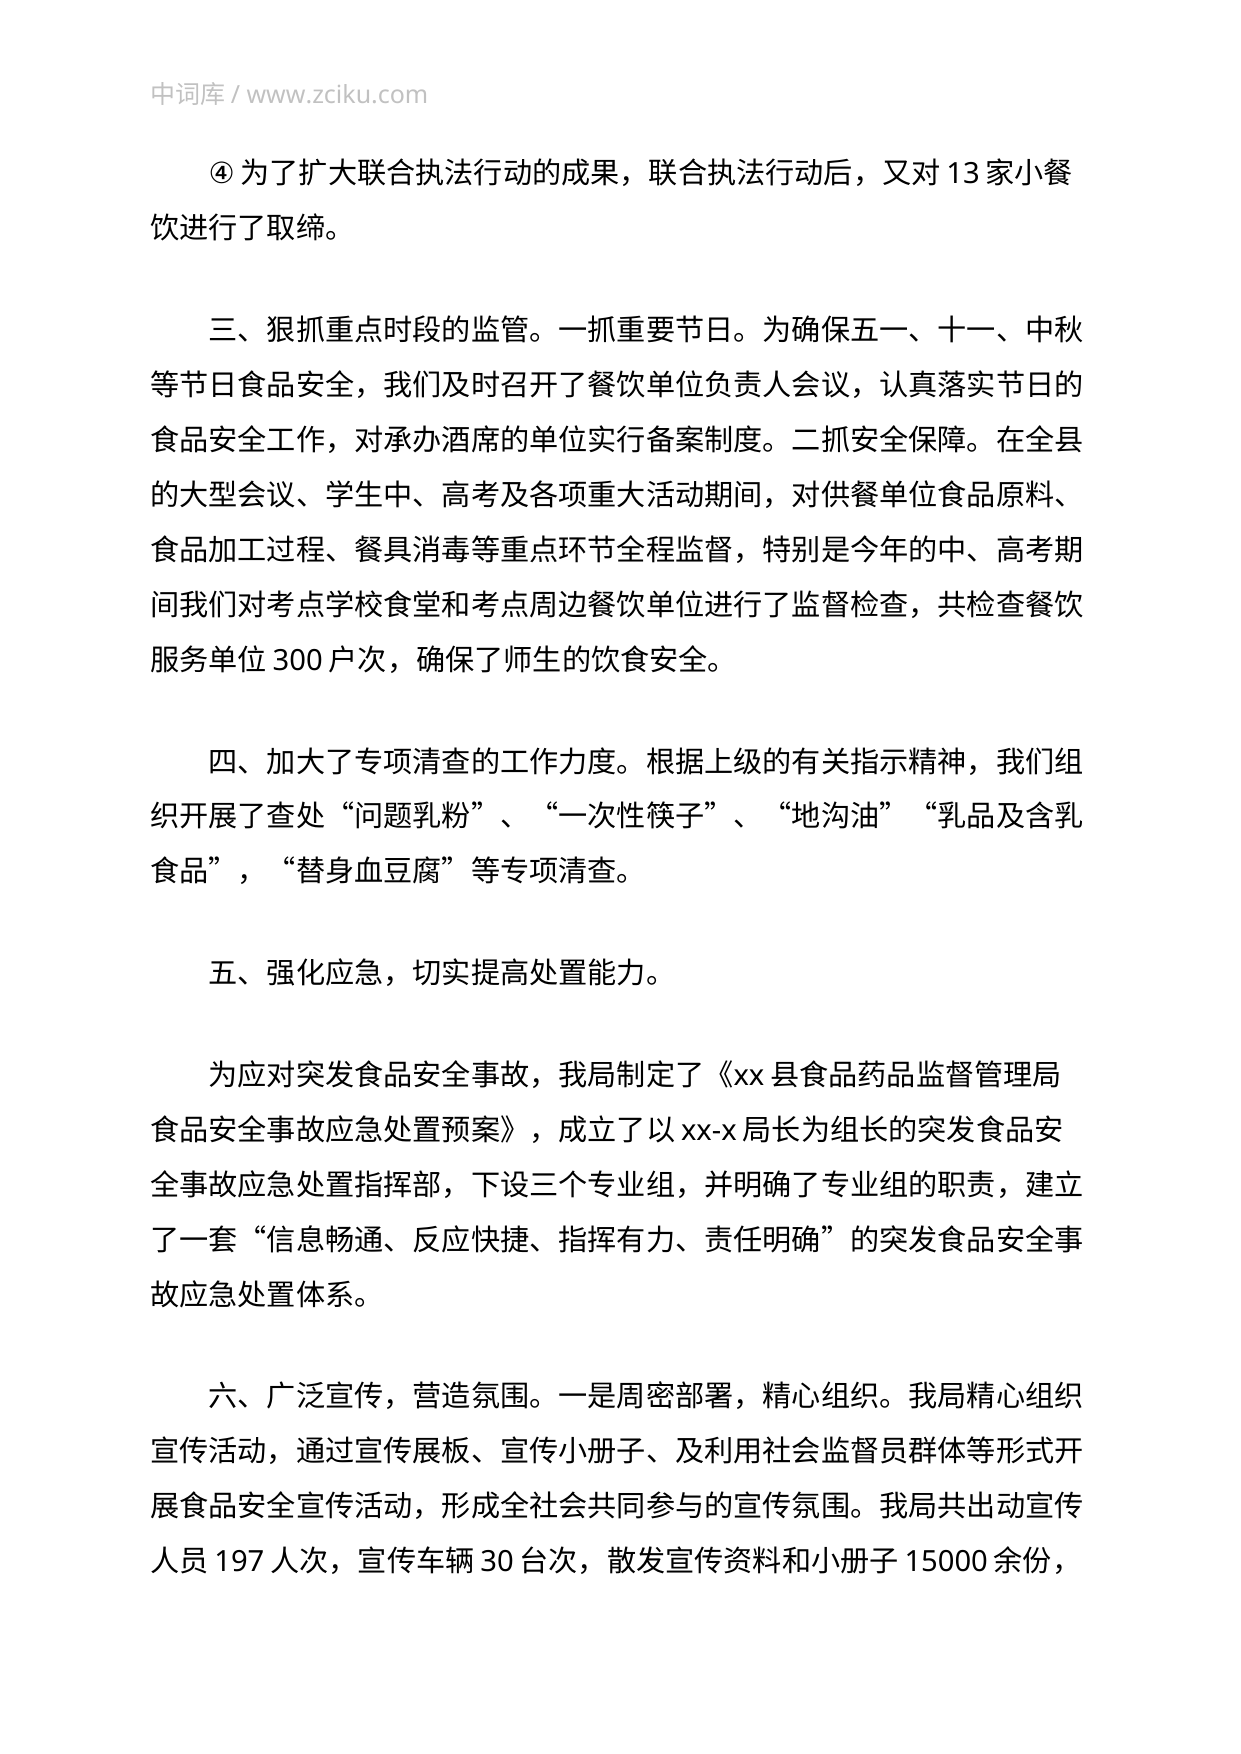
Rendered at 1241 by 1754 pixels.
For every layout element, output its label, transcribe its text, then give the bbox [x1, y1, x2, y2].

text ④为了扩大联合执法行动的成果，联合执法行动后，又对13家小餐饮进行了取缔。 [150, 150, 1090, 247]
text 五、强化应急，切实提高处置能力。 [150, 950, 1090, 992]
text 三、狠抓重点时段的监管。一抓重要节日。为确保五一、十一、中秋等节日食品安全，我们及时召开了餐饮单位负责人会议，认真落实节日的食品安全工作，对承办酒席的单位实行备案制度。二抓安全保障。在全县的大型会议、学生中、高考及各项重大活动期间，对供餐单位食品原料、食品加工过程、餐具消毒等重点环节全程监督，特别是今年的中、高考期间我们对考点学校食堂和考点周边餐饮单位进行了监督检查，共检查餐饮服务单位300户次，确保了师生的饮食安全。 [150, 307, 1090, 678]
text 为应对突发食品安全事故，我局制定了《xx县食品药品监督管理局食品安全事故应急处置预案》，成立了以xx-x局长为组长的突发食品安全事故应急处置指挥部，下设三个专业组，并明确了专业组的职责，建立了一套“信息畅通、反应快捷、指挥有力、责任明确”的突发食品安全事故应急处置体系。 [150, 1051, 1090, 1313]
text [150, 1373, 1090, 1580]
text 四、加大了专项清查的工作力度。根据上级的有关指示精神，我们组织开展了查处“问题乳粉”、“一次性筷子”、“地沟油”“乳品及含乳食品”，“替身血豆腐”等专项清查。 [150, 738, 1090, 890]
